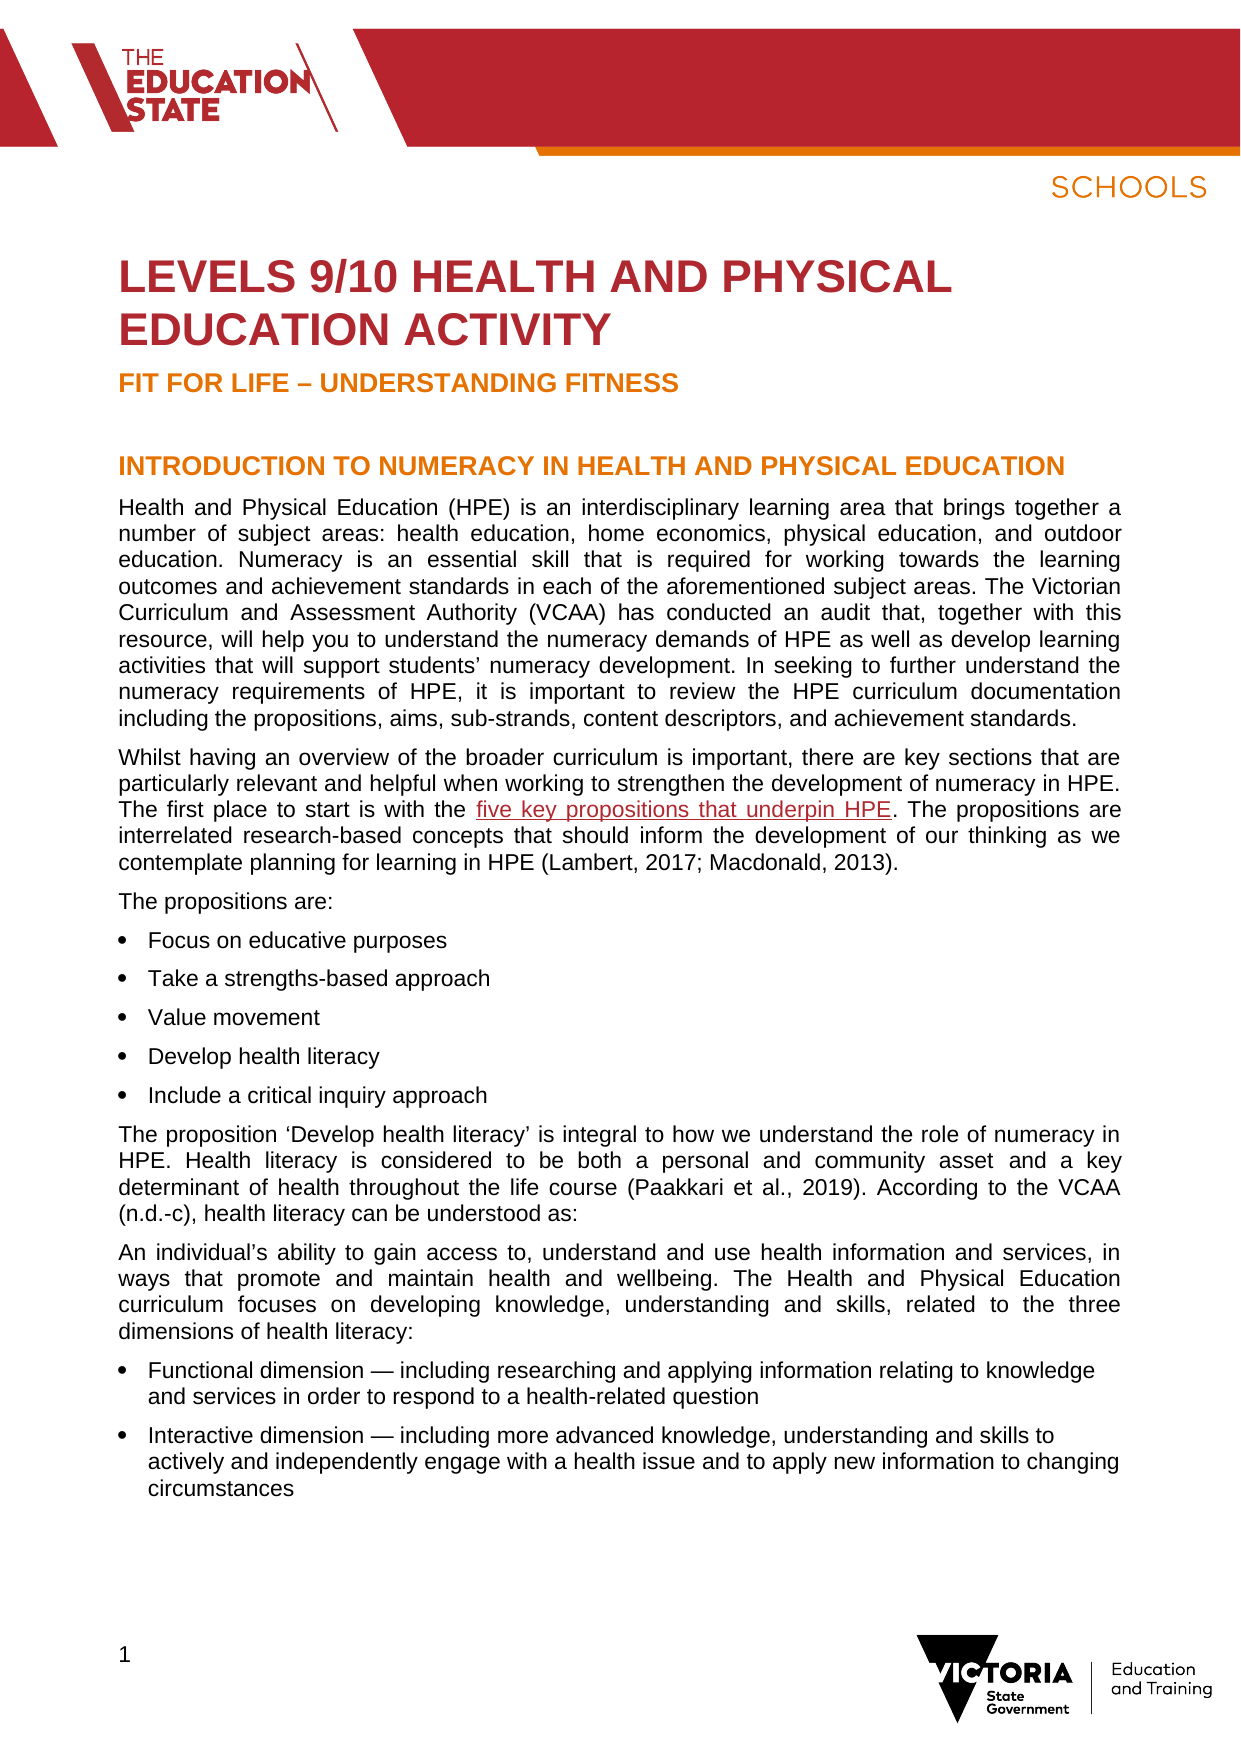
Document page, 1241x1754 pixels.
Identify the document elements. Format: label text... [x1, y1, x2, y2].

text Include a critical inquiry approach [118, 1082, 1122, 1108]
text The propositions are: [118, 888, 1122, 914]
text Value movement [118, 1004, 1122, 1031]
text Whilst having an overview of the broader curriculum is important, there are key sections that are particularly relevant and helpful when working to strengthen the development of numeracy in HPE. The first place to start is with the five key propositions that underpin HPE. The propositions are interrelated research-based concepts that should inform the development of our thinking as we contemplate planning for learning in HPE (Lambert, 2017; Macdonald, 2013). [118, 743, 1122, 875]
text Develop health literacy [118, 1043, 1122, 1069]
text Interactive dimension — including more advanced knowledge, understanding and skills to actively and independently engage with a health issue and to apply new information to changing circumstances [118, 1422, 1122, 1501]
text Health and Physical Education (HPE) is an interdisciplinary learning area that brings together a number of subject areas: health education, home economics, physical education, and outdoor education. Numeracy is an essential skill that is required for working towards the learning outcomes and achievement standards in each of the aforementioned subject areas. The Victorian Curriculum and Assessment Authority (VCAA) has conducted an audit that, together with this resource, will help you to understand the numeracy demands of HPE as well as develop learning activities that will support students’ numeracy development. In seeking to further understand the numeracy requirements of HPE, it is important to review the HPE curriculum documentation including the propositions, aims, sub-strands, content descriptors, and achievement standards. [118, 494, 1122, 731]
text Focus on educative purposes [118, 927, 1122, 953]
text Take a strengths-based approach [118, 965, 1122, 992]
subtitle Introduction to Numeracy in Health and Physical Education [118, 450, 1122, 481]
picture [0, 0, 1241, 1753]
text The proposition ‘Develop health literacy’ is integral to how we understand the role of numeracy in HPE. Health literacy is considered to be both a personal and community asset and a key determinant of health throughout the life course (Paakkari et al., 2019). According to the VCAA (n.d.-c), health literacy can be understood as: [118, 1121, 1122, 1226]
text An individual’s ability to gain access to, understand and use health information and services, in ways that promote and maintain health and wellbeing. The Health and Physical Education curriculum focuses on developing knowledge, understanding and skills, related to the three dimensions of health literacy: [118, 1239, 1122, 1344]
subtitle Fit for Life – Understanding Fitness [118, 367, 1122, 399]
text Functional dimension — including researching and applying information relating to knowledge and services in order to respond to a health-related question [118, 1357, 1122, 1409]
subtitle Levels 9/10 Health and Physical Education Activity [118, 249, 1122, 355]
